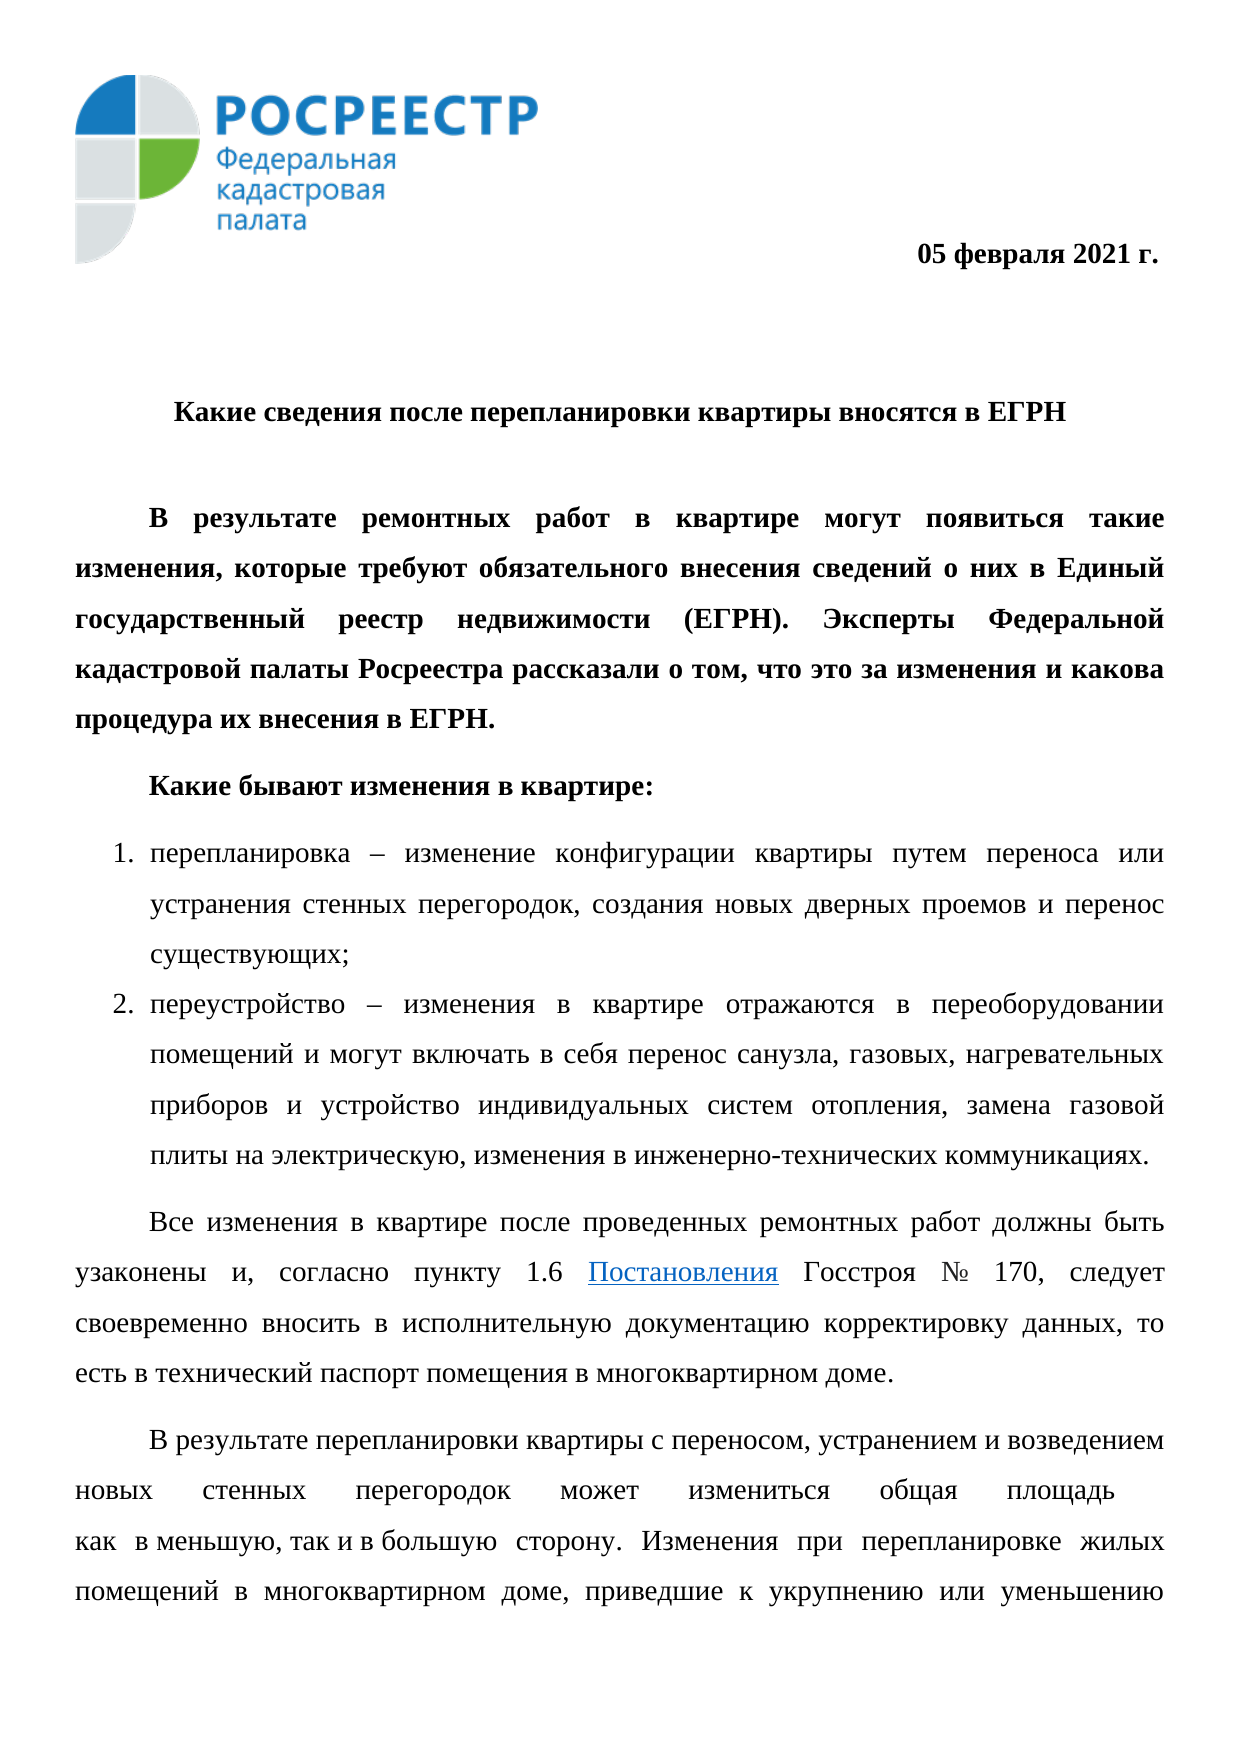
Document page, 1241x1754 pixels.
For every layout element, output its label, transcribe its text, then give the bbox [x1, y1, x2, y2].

list переустройство – изменения в квартире отражаются в переоборудовании помещений и могут включать в себя перенос санузла, газовых, нагревательных приборов и устройство индивидуальных систем отопления, замена газовой плиты на электрическую, изменения в инженерно-технических коммуникациях. [112, 986, 1165, 1171]
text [75, 1422, 1165, 1573]
text В результате ремонтных работ в квартире могут появиться такие изменения, которые требуют обязательного внесения сведений о них в Единый государственный реестр недвижимости (ЕГРН). Эксперты Федеральной кадастровой палаты Росреестра рассказали о том, что это за изменения и какова процедура их внесения в ЕГРН. [75, 500, 1165, 735]
text Какие сведения после перепланировки квартиры вносятся в ЕГРН [75, 394, 1165, 428]
text Какие бывают изменения в квартире: [75, 768, 1165, 802]
list перепланировка – изменение конфигурации квартиры путем переноса или устранения стенных перегородок, создания новых дверных проемов и перенос существующих; [112, 835, 1165, 969]
picture [75, 75, 538, 264]
text Все изменения в квартире после проведенных ремонтных работ должны быть узаконены и, согласно пункту 1.6 Постановления Госстроя № 170, следует своевременно вносить в исполнительную документацию корректировку данных, то есть в технический паспорт помещения в многоквартирном доме. [75, 1204, 1165, 1389]
